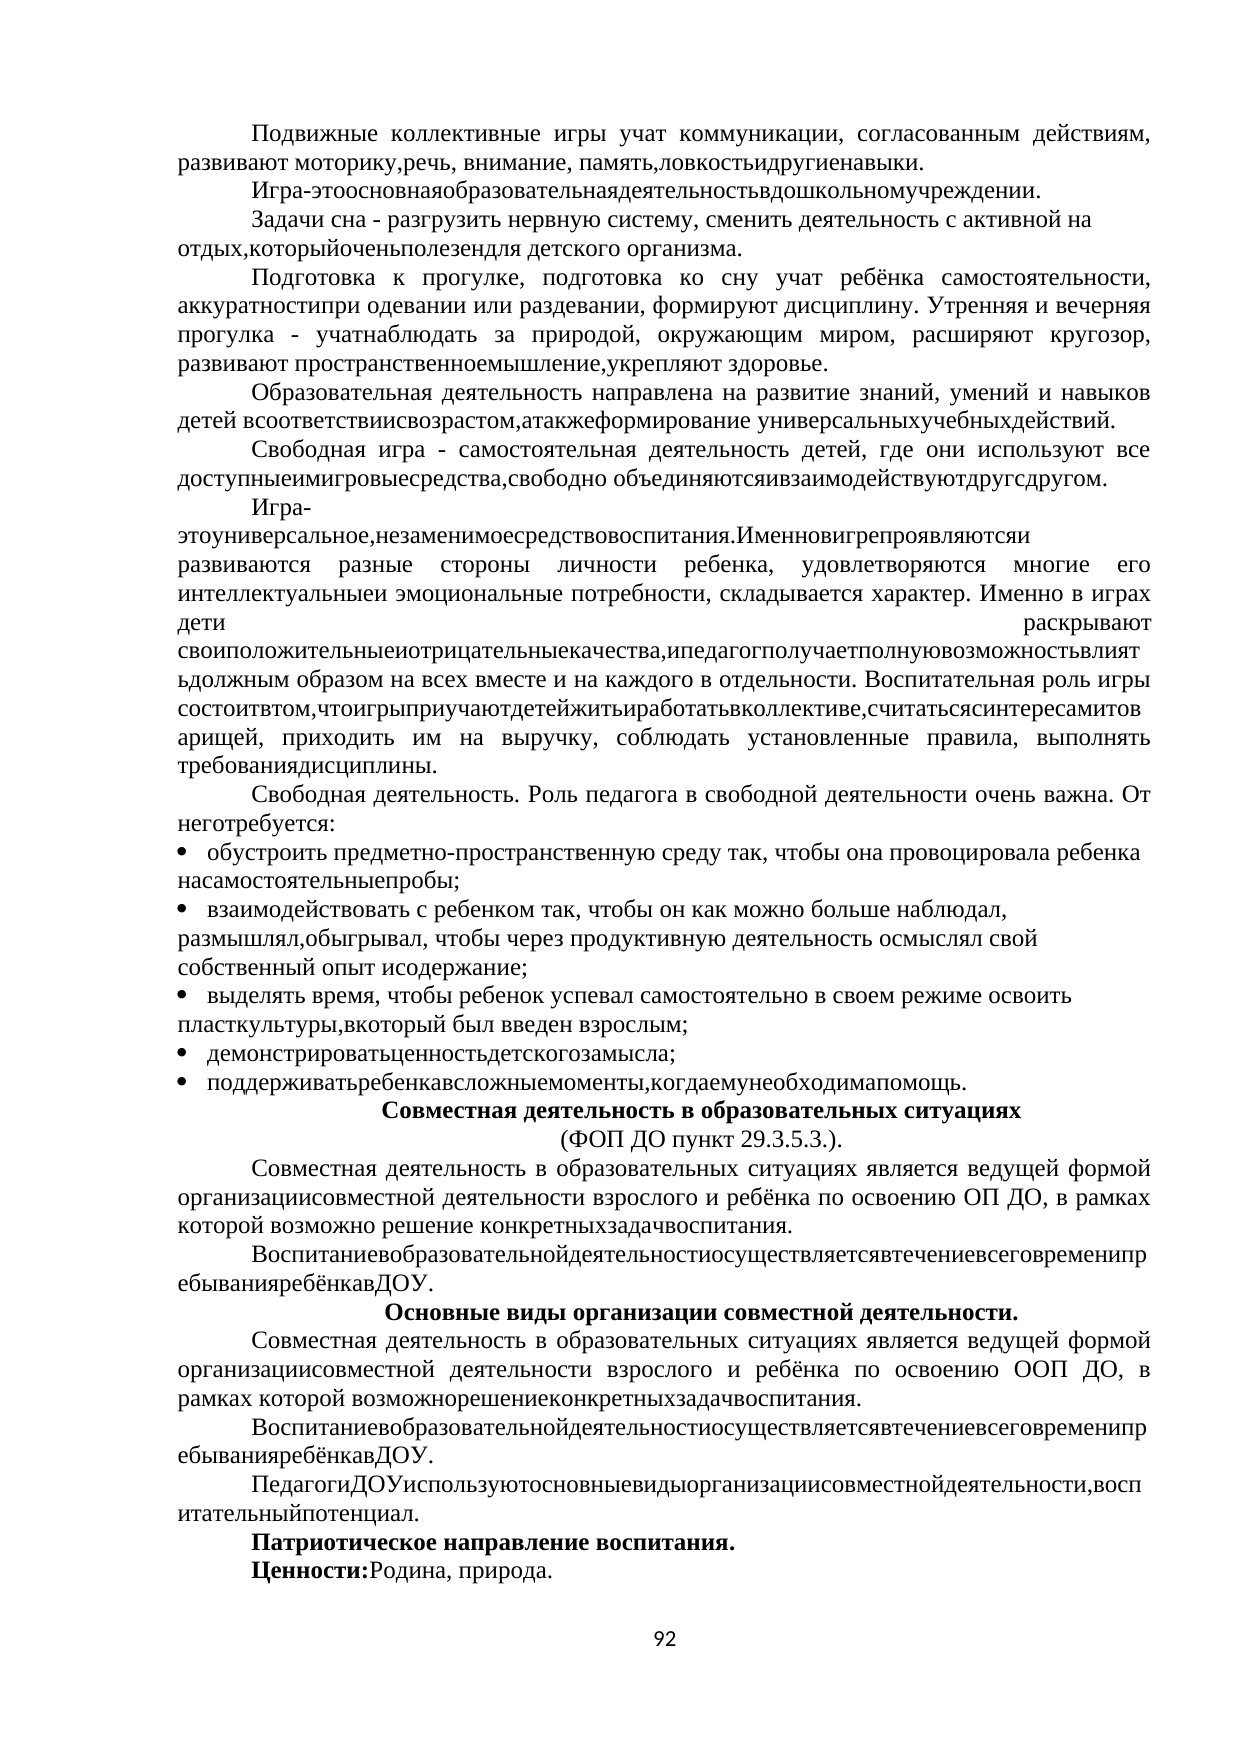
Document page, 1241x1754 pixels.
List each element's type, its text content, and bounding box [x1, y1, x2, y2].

text ПедагогиДОУиспользуютосновныевидыорганизациисовместнойдеятельности,воспитательныйпотенциал. [177, 1469, 1152, 1527]
text (ФОП ДО пункт 29.3.5.3.). [177, 1124, 1152, 1153]
text Игра-этоуниверсальное,незаменимоесредствовоспитания.Именновигрепроявляютсяи развиваются разные стороны личности ребенка, удовлетворяются многие его интеллектуальныеи эмоциональные потребности, складывается характер. Именно в играх дети раскрывают своиположительныеиотрицательныекачества,ипедагогполучаетполнуювозможностьвлиятьдолжным образом на всех вместе и на каждого в отдельности. Воспитательная роль игры состоитвтом,чтоигрыприучаютдетейжитьиработатьвколлективе,считатьсясинтересамитоварищей, приходить им на выручку, соблюдать установленные правила, выполнять требованиядисциплины. [177, 492, 1152, 779]
list поддерживатьребенкавсложныемоменты,когдаемунеобходимапомощь. [177, 1067, 1152, 1096]
text ВоспитаниевобразовательнойдеятельностиосуществляетсявтечениевсеговременипребыванияребёнкавДОУ. [177, 1239, 1152, 1297]
text Основные виды организации совместной деятельности. [177, 1297, 1152, 1326]
list демонстрироватьценностьдетскогозамысла; [177, 1038, 1152, 1067]
text Задачи сна - разгрузить нервную систему, сменить деятельность с активной на отдых,которыйоченьполезендля детского организма. [177, 204, 1152, 262]
text Совместная деятельность в образовательных ситуациях [177, 1096, 1152, 1124]
list обустроить предметно-пространственную среду так, чтобы она провоцировала ребенка насамостоятельныепробы; [177, 837, 1152, 894]
list взаимодействовать с ребенком так, чтобы он как можно больше наблюдал, размышлял,обыгрывал, чтобы через продуктивную деятельность осмыслял свой собственный опыт исодержание; [177, 894, 1152, 981]
text Ценности:Родина, природа. [177, 1556, 1152, 1584]
text ВоспитаниевобразовательнойдеятельностиосуществляетсявтечениевсеговременипребыванияребёнкавДОУ. [177, 1412, 1152, 1469]
text Свободная игра - самостоятельная деятельность детей, где они используют все доступныеимигровыесредства,свободно объединяютсяивзаимодействуютдругсдругом. [177, 434, 1152, 492]
text Подготовка к прогулке, подготовка ко сну учат ребёнка самостоятельности, аккуратностипри одевании или раздевании, формируют дисциплину. Утренняя и вечерняя прогулка - учатнаблюдать за природой, окружающим миром, расширяют кругозор, развивают пространственноемышление,укрепляют здоровье. [177, 262, 1152, 377]
text Образовательная деятельность направлена на развитие знаний, умений и навыков детей всоответствиисвозрастом,атакжеформирование универсальныхучебныхдействий. [177, 377, 1152, 434]
list выделять время, чтобы ребенок успевал самостоятельно в своем режиме освоить пласткультуры,вкоторый был введен взрослым; [177, 981, 1152, 1038]
text Совместная деятельность в образовательных ситуациях является ведущей формой организациисовместной деятельности взрослого и ребёнка по освоению ООП ДО, в рамках которой возможнорешениеконкретныхзадачвоспитания. [177, 1326, 1152, 1412]
text Подвижные коллективные игры учат коммуникации, согласованным действиям, развивают моторику,речь, внимание, память,ловкостьидругиенавыки. [177, 118, 1152, 176]
text Свободная деятельность. Роль педагога в свободной деятельности очень важна. От неготребуется: [177, 779, 1152, 837]
text Патриотическое направление воспитания. [177, 1527, 1152, 1556]
text Совместная деятельность в образовательных ситуациях является ведущей формой организациисовместной деятельности взрослого и ребёнка по освоению ОП ДО, в рамках которой возможно решение конкретныхзадачвоспитания. [177, 1153, 1152, 1239]
text Игра-этоосновнаяобразовательнаядеятельностьвдошкольномучреждении. [177, 176, 1152, 204]
